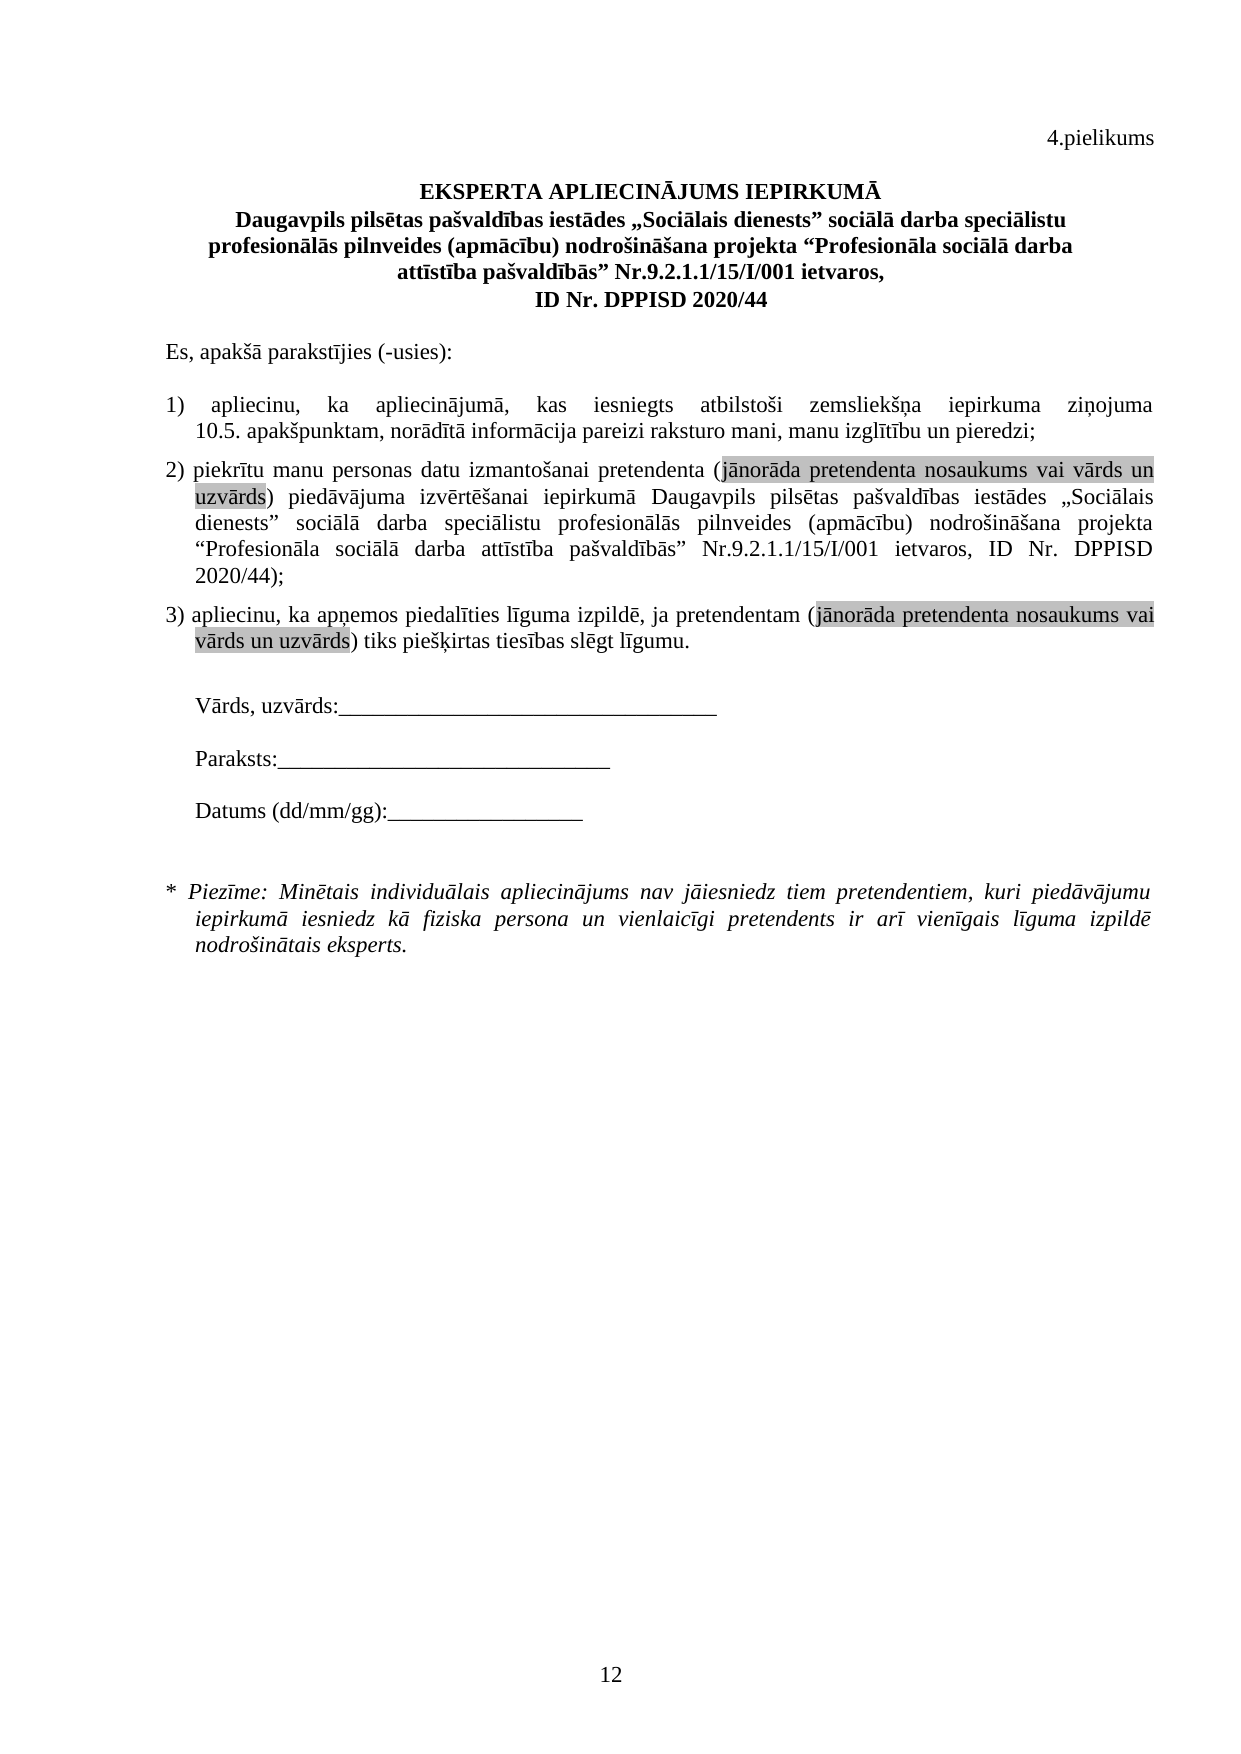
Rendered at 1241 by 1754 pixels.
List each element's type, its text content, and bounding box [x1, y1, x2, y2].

text Es, apakšā parakstījies (-usies): [165, 338, 1154, 365]
text Paraksts:_____________________________ [195, 745, 1154, 771]
text 1) apliecinu, ka apliecinājumā, kas iesniegts atbilstoši zemsliekšņa iepirkuma ziņojuma 10.5. apakšpunktam, norādītā informācija pareizi raksturo mani, manu izglītību un pieredzi; [165, 391, 1154, 444]
list * Piezīme: Minētais individuālais apliecinājums nav jāiesniedz tiem pretendentiem, kuri piedāvājumu iepirkumā iesniedz kā fiziska persona un vienlaicīgi pretendents ir arī vienīgais līguma izpildē nodrošinātais eksperts. [165, 878, 1154, 957]
text 2) piekrītu manu personas datu izmantošanai pretendenta (jānorāda pretendenta nosaukums vai vārds un uzvārds) piedāvājuma izvērtēšanai iepirkumā Daugavpils pilsētas pašvaldības iestādes „Sociālais dienests” sociālā darba speciālistu profesionālās pilnveides (apmācību) nodrošināšana projekta “Profesionāla sociālā darba attīstība pašvaldībās” Nr.9.2.1.1/15/I/001 ietvaros, ID Nr. DPPISD 2020/44); [165, 456, 1154, 588]
subtitle ID Nr. DPPISD 2020/44 [195, 286, 1086, 312]
text 3) apliecinu, ka apņemos piedalīties līguma izpildē, ja pretendentam (jānorāda pretendenta nosaukums vai vārds un uzvārds) tiks piešķirtas tiesības slēgt līgumu. [165, 601, 1154, 653]
text Vārds, uzvārds:_________________________________ [195, 692, 1154, 718]
text EKSPERTA APLIECINĀJUMS IEPIRKUMĀ [106, 178, 1194, 205]
subtitle Daugavpils pilsētas pašvaldības iestādes „Sociālais dienests” sociālā darba speciālistu profesionālās pilnveides (apmācību) nodrošināšana projekta “Profesionāla sociālā darba attīstība pašvaldībās” Nr.9.2.1.1/15/I/001 ietvaros, [195, 206, 1086, 285]
text Datums (dd/mm/gg):_________________ [195, 798, 1154, 824]
text 4.pielikums [106, 124, 1154, 150]
